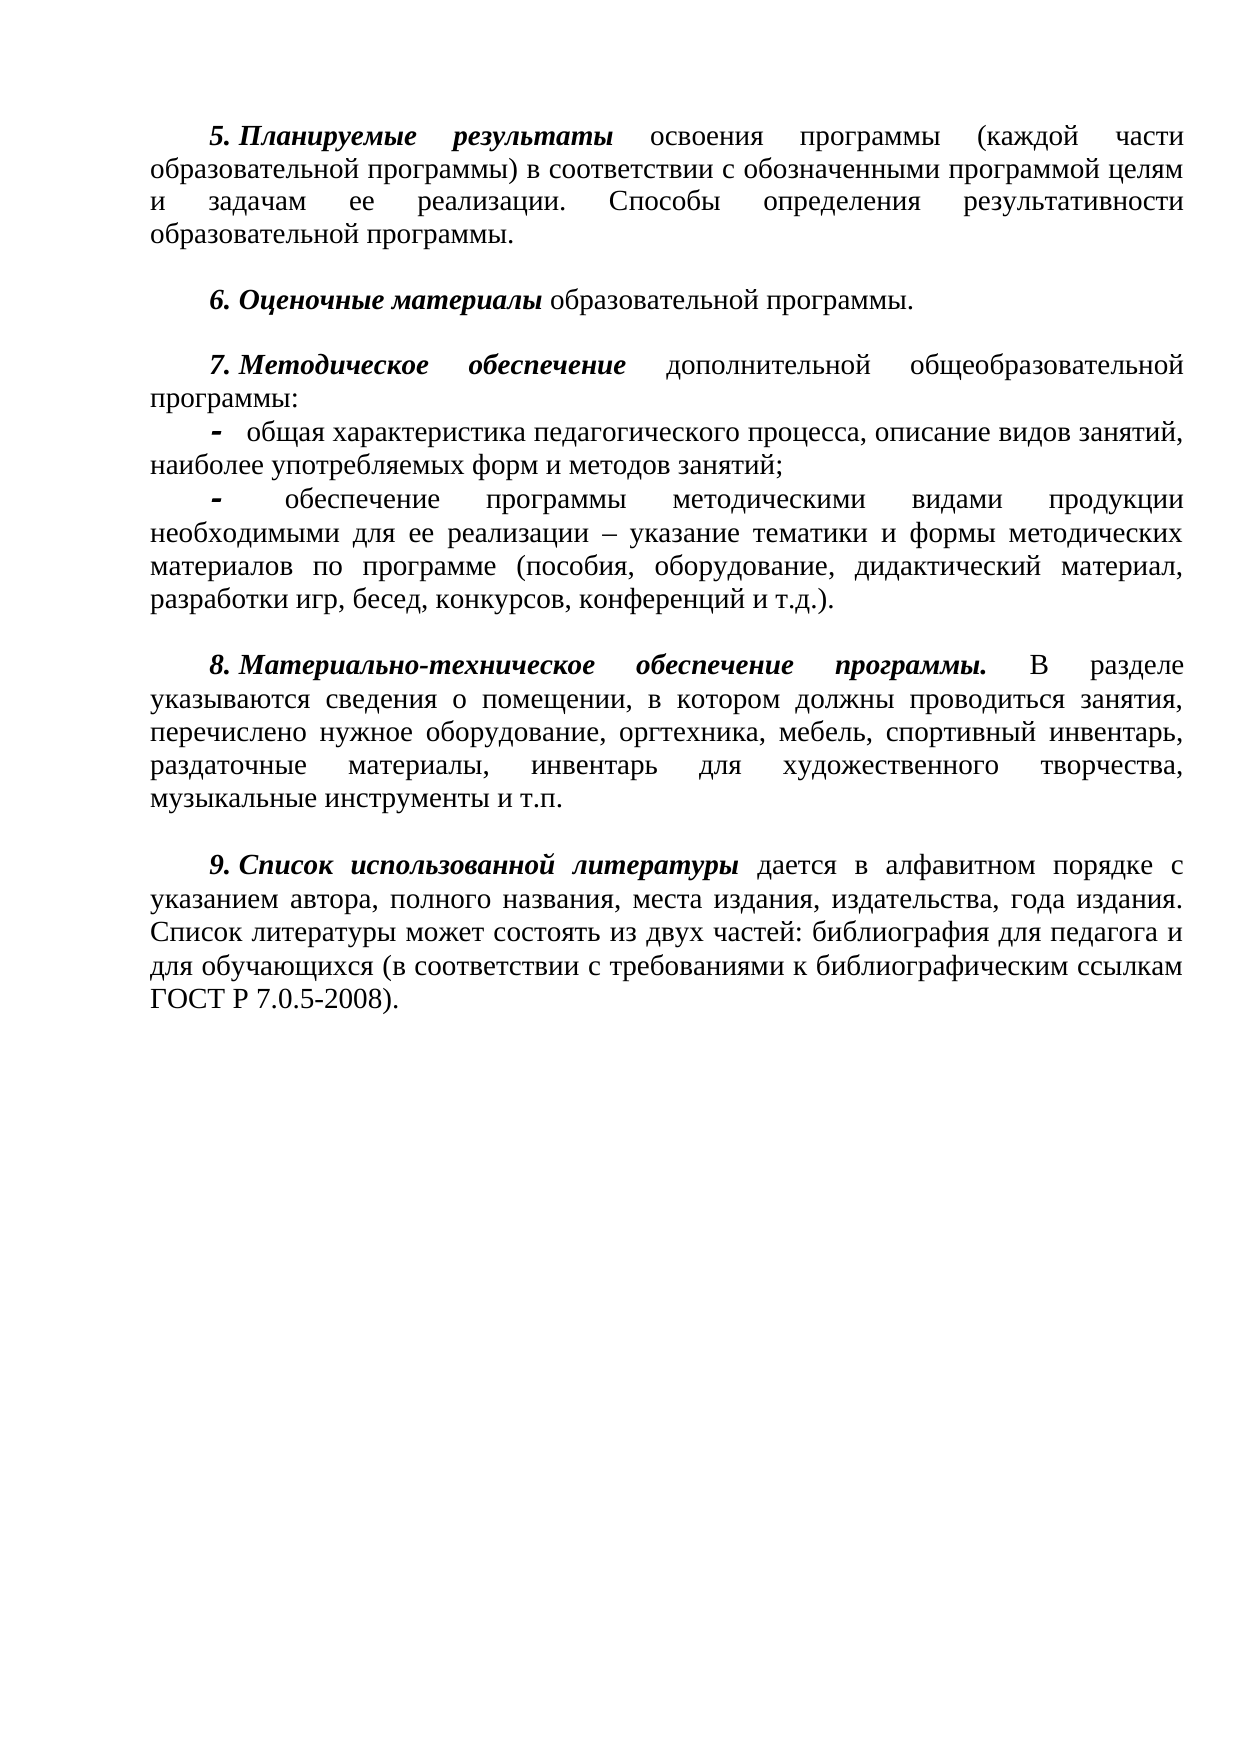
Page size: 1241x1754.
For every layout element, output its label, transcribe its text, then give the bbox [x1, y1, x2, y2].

list обеспечение программы методическими видами продукции необходимыми для ее реализации – указание тематики и формы методических материалов по программе (пособия, оборудование, дидактический материал, разработки игр, бесед, конкурсов, конференций и т.д.). [150, 482, 1184, 615]
list Материально-техническое обеспечение программы. В разделе указываются сведения о помещении, в котором должны проводиться занятия, перечислено нужное оборудование, оргтехника, мебель, спортивный инвентарь, раздаточные материалы, инвентарь для художественного творчества, музыкальные инструменты и т.п. [150, 648, 1184, 814]
list общая характеристика педагогического процесса, описание видов занятий, наиболее употребляемых форм и методов занятий; [150, 415, 1184, 480]
list Список использованной литературы дается в алфавитном порядке с указанием автора, полного названия, места издания, издательства, года издания. Список литературы может состоять из двух частей: библиография для педагога и для обучающихся (в соответствии с требованиями к библиографическим ссылкам ГОСТ Р 7.0.5-2008). [150, 847, 1184, 1015]
list Методическое обеспечение дополнительной общеобразовательной программы: [150, 348, 1184, 414]
list Планируемые результаты освоения программы (каждой части образовательной программы) в соответствии с обозначенными программой целям и задачам ее реализации. Способы определения результативности образовательной программы. [150, 119, 1184, 250]
list Оценочные материалы образовательной программы. [150, 283, 1184, 316]
